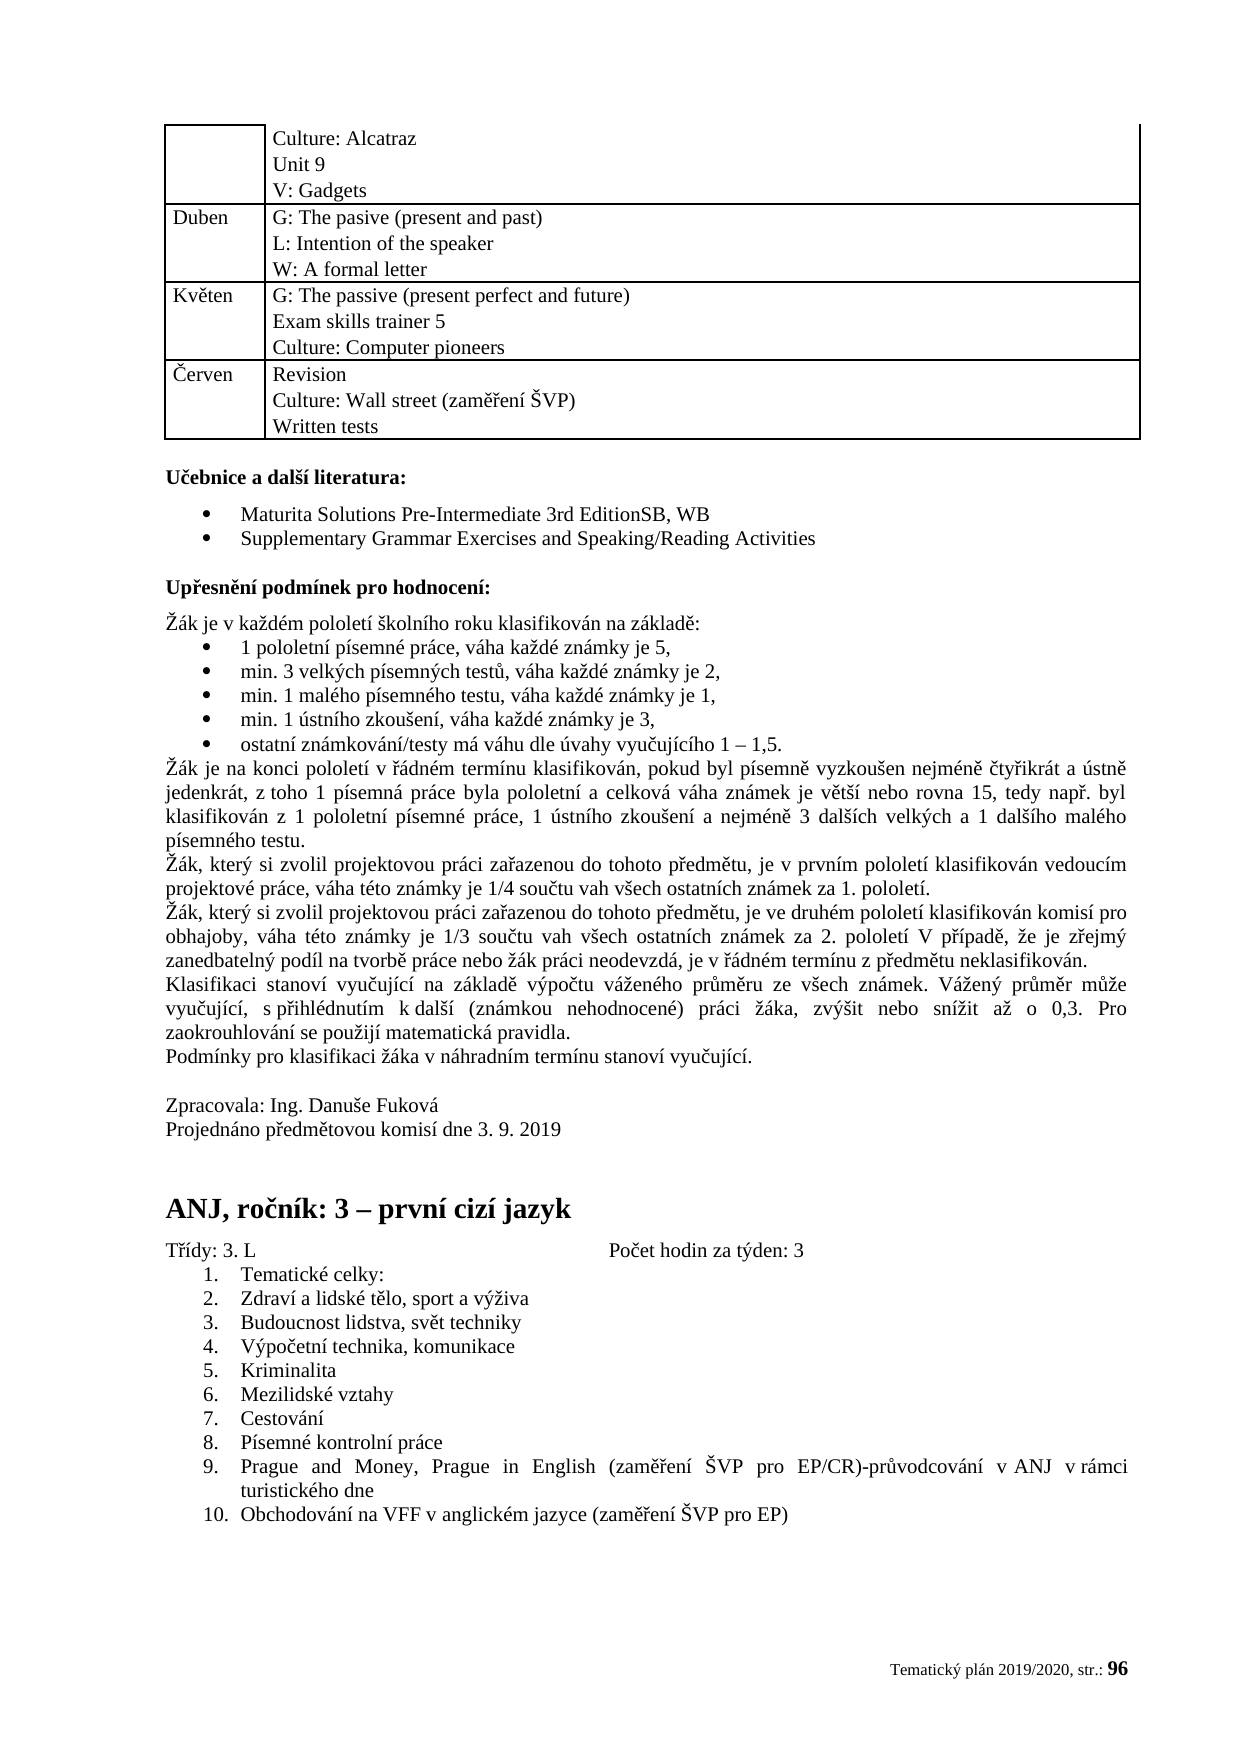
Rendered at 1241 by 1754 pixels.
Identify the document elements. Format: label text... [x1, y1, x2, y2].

text 1 pololetní písemné práce, váha každé známky je 5, [203, 635, 1128, 659]
text Žák je v každém pololetí školního roku klasifikován na základě: [165, 611, 1128, 635]
text Žák, který si zvolil projektovou práci zařazenou do tohoto předmětu, je v prvním pololetí klasifikován vedoucím projektové práce, váha této známky je 1/4 součtu vah všech ostatních známek za 1. pololetí. [165, 852, 1128, 900]
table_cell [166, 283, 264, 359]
text Podmínky pro klasifikaci žáka v náhradním termínu stanoví vyučující. [165, 1044, 1128, 1068]
list Obchodování na VFF v anglickém jazyce (zaměření ŠVP pro EP) [203, 1502, 1128, 1526]
text Žák, který si zvolil projektovou práci zařazenou do tohoto předmětu, je ve druhém pololetí klasifikován komisí pro obhajoby, váha této známky je 1/3 součtu vah všech ostatních známek za 2. pololetí V případě, že je zřejmý zanedbatelný podíl na tvorbě práce nebo žák práci neodevzdá, je v řádném termínu z předmětu neklasifikován. [165, 900, 1128, 972]
text Projednáno předmětovou komisí dne 3. 9. 2019 [165, 1117, 1128, 1141]
text min. 3 velkých písemných testů, váha každé známky je 2, [203, 659, 1128, 683]
list Kriminalita [203, 1358, 1128, 1382]
list Prague and Money, Prague in English (zaměření ŠVP pro EP/CR)-průvodcování v ANJ v rámci turistického dne [203, 1454, 1128, 1502]
text ostatní známkování/testy má váhu dle úvahy vyučujícího 1 – 1,5. [203, 731, 1128, 756]
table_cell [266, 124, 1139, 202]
list Písemné kontrolní práce [203, 1430, 1128, 1454]
text min. 1 ústního zkoušení, váha každé známky je 3, [203, 707, 1128, 731]
list Tematické celky: [203, 1262, 1128, 1286]
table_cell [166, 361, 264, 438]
text Žák je na konci pololetí v řádném termínu klasifikován, pokud byl písemně vyzkoušen nejméně čtyřikrát a ústně jedenkrát, z toho 1 písemná práce byla pololetní a celková váha známek je větší nebo rovna 15, tedy např. byl klasifikován z 1 pololetní písemné práce, 1 ústního zkoušení a nejméně 3 dalších velkých a 1 dalšího malého písemného testu. [165, 756, 1128, 852]
list Zdraví a lidské tělo, sport a výživa [203, 1286, 1128, 1310]
list Výpočetní technika, komunikace [203, 1334, 1128, 1358]
text Maturita Solutions Pre-Intermediate 3rd EditionSB, WB [203, 501, 1128, 526]
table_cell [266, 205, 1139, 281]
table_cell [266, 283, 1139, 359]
text Klasifikaci stanoví vyučující na základě výpočtu váženého průměru ze všech známek. Vážený průměr může vyučující, s přihlédnutím k další (známkou nehodnocené) práci žáka, zvýšit nebo snížit až o 0,3. Pro zaokrouhlování se použijí matematická pravidla. [165, 972, 1128, 1044]
text ANJ, ročník: 3 – první cizí jazyk [165, 1191, 1128, 1225]
text min. 1 malého písemného testu, váha každé známky je 1, [203, 683, 1128, 707]
text Zpracovala: Ing. Danuše Fuková [165, 1093, 1128, 1117]
text Učebnice a další literatura: [165, 465, 1128, 489]
text Supplementary Grammar Exercises and Speaking/Reading Activities [203, 526, 1128, 549]
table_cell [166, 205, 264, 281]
list Mezilidské vztahy [203, 1382, 1128, 1406]
list Budoucnost lidstva, svět techniky [203, 1310, 1128, 1334]
text Upřesnění podmínek pro hodnocení: [165, 574, 1128, 599]
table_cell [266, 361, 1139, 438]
list Cestování [203, 1406, 1128, 1430]
text Třídy: 3. L Počet hodin za týden: 3 [165, 1237, 1128, 1262]
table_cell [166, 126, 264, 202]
